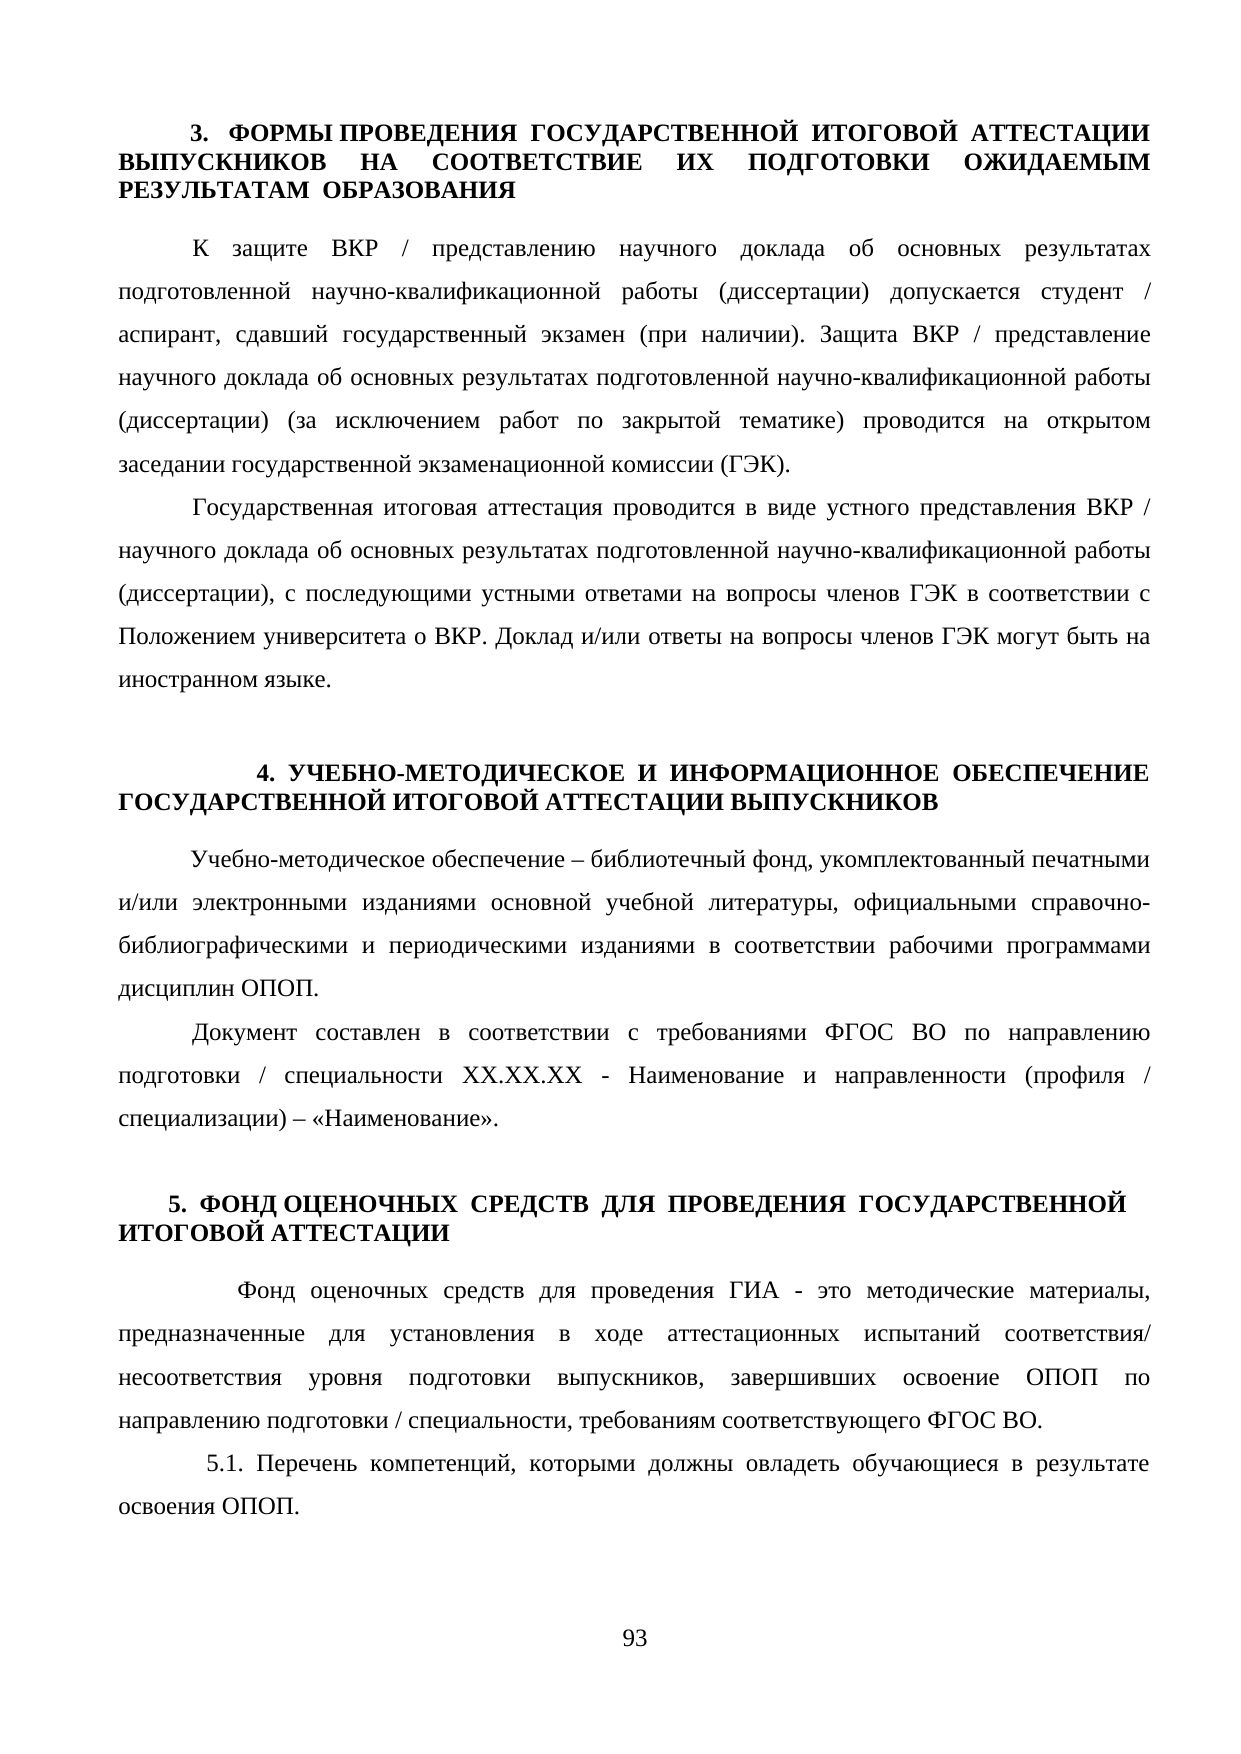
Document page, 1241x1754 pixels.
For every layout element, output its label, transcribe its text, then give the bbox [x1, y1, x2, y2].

text 3. ФОРМЫ ПРОВЕДЕНИЯ ГОСУДАРСТВЕННОЙ ИТОГОВОЙ АТТЕСТАЦИИ ВЫПУСКНИКОВ НА СООТВЕТСТВИЕ ИХ ПОДГОТОВКИ ОЖИДАЕМЫМ РЕЗУЛЬТАТАМ ОБРАЗОВАНИЯ [118, 118, 1152, 204]
text Документ составлен в соответствии с требованиями ФГОС ВО по направлению подготовки / специальности ХХ.ХХ.ХХ - Наименование и направленности (профиля / специализации) – «Наименование». [118, 1017, 1152, 1132]
text Учебно-методическое обеспечение – библиотечный фонд, укомплектованный печатными и/или электронными изданиями основной учебной литературы, официальными справочно-библиографическими и периодическими изданиями в соответствии рабочими программами дисциплин ОПОП. [118, 844, 1152, 1002]
text 5.1. Перечень компетенций, которыми должны овладеть обучающиеся в результате освоения ОПОП. [118, 1448, 1152, 1520]
text 5. ФОНД ОЦЕНОЧНЫХ СРЕДСТВ ДЛЯ ПРОВЕДЕНИЯ ГОСУДАРСТВЕННОЙ ИТОГОВОЙ АТТЕСТАЦИИ [118, 1189, 1152, 1247]
text Государственная итоговая аттестация проводится в виде устного представления ВКР / научного доклада об основных результатах подготовленной научно-квалификационной работы (диссертации), с последующими устными ответами на вопросы членов ГЭК в соответствии с Положением университета о ВКР. Доклад и/или ответы на вопросы членов ГЭК могут быть на иностранном языке. [118, 492, 1152, 693]
text 4. УЧЕБНО-МЕТОДИЧЕСКОЕ И ИНФОРМАЦИОННОЕ ОБЕСПЕЧЕНИЕ ГОСУДАРСТВЕННОЙ ИТОГОВОЙ АТТЕСТАЦИИ ВЫПУСКНИКОВ [118, 758, 1152, 815]
text К защите ВКР / представлению научного доклада об основных результатах подготовленной научно-квалификационной работы (диссертации) допускается студент / аспирант, сдавший государственный экзамен (при наличии). Защита ВКР / представление научного доклада об основных результатах подготовленной научно-квалификационной работы (диссертации) (за исключением работ по закрытой тематике) проводится на открытом заседании государственной экзаменационной комиссии (ГЭК). [118, 233, 1152, 477]
text Фонд оценочных средств для проведения ГИА - это методические материалы, предназначенные для установления в ходе аттестационных испытаний соответствия/ несоответствия уровня подготовки выпускников, завершивших освоение ОПОП по направлению подготовки / специальности, требованиям соответствующего ФГОС ВО. [118, 1275, 1152, 1433]
